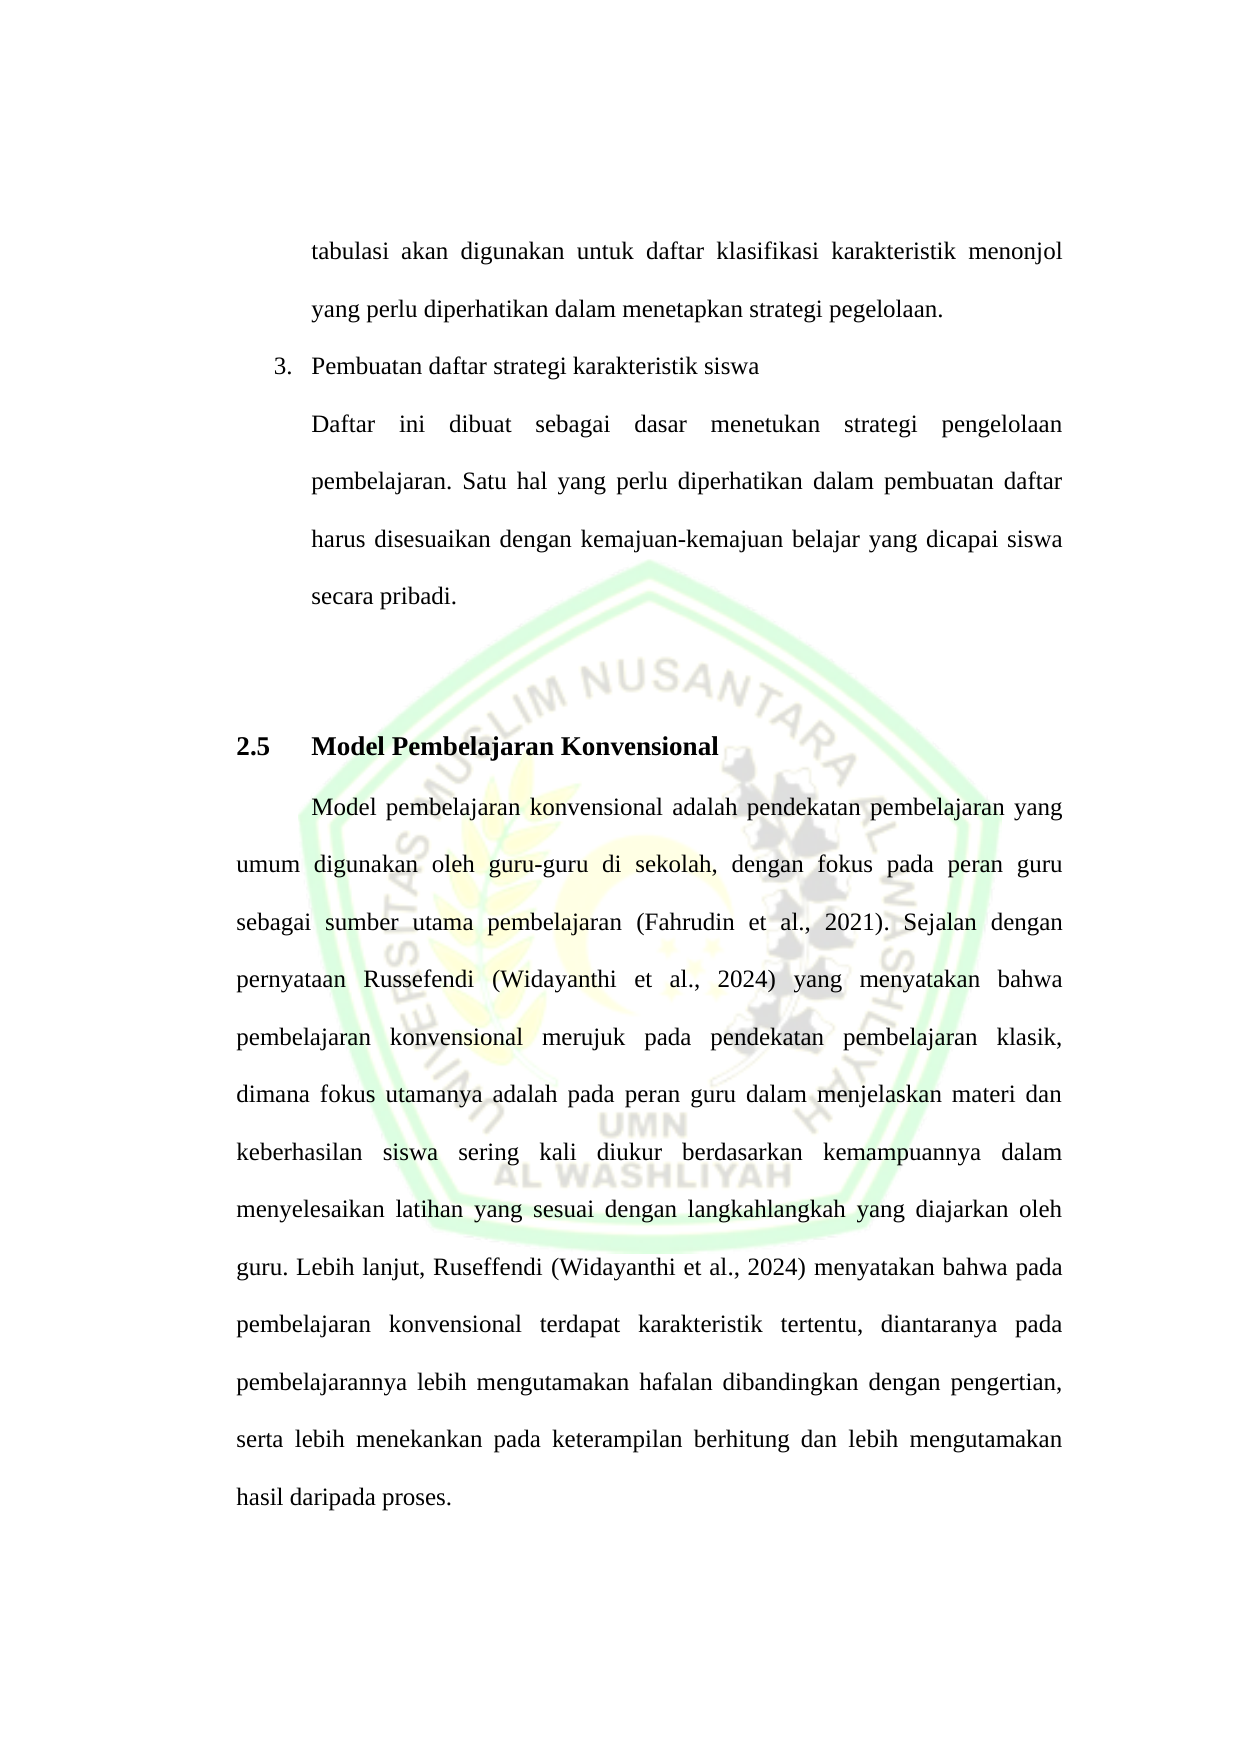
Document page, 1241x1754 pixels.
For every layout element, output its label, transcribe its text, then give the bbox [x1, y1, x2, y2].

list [311, 236, 1063, 322]
list Pembuatan daftar strategi karakteristik siswa [274, 351, 1063, 380]
subtitle Model Pembelajaran Konvensional [236, 729, 1063, 761]
list Daftar ini dibuat sebagai dasar menetukan strategi pengelolaan pembelajaran. Satu hal yang perlu diperhatikan dalam pembuatan daftar harus disesuaikan dengan kemajuan-kemajuan belajar yang dicapai siswa secara pribadi. [311, 409, 1063, 610]
text Model pembelajaran konvensional adalah pendekatan pembelajaran yang umum digunakan oleh guru-guru di sekolah, dengan fokus pada peran guru sebagai sumber utama pembelajaran (Fahrudin et al., 2021). Sejalan dengan pernyataan Russefendi (Widayanthi et al., 2024) yang menyatakan bahwa pembelajaran konvensional merujuk pada pendekatan pembelajaran klasik, dimana fokus utamanya adalah pada peran guru dalam menjelaskan materi dan keberhasilan siswa sering kali diukur berdasarkan kemampuannya dalam menyelesaikan latihan yang sesuai dengan langkahlangkah yang diajarkan oleh guru. Lebih lanjut, Ruseffendi (Widayanthi et al., 2024) menyatakan bahwa pada pembelajaran konvensional terdapat karakteristik tertentu, diantaranya pada pembelajarannya lebih mengutamakan hafalan dibandingkan dengan pengertian, serta lebih menekankan pada keterampilan berhitung dan lebih mengutamakan hasil daripada proses. [236, 792, 1063, 1511]
